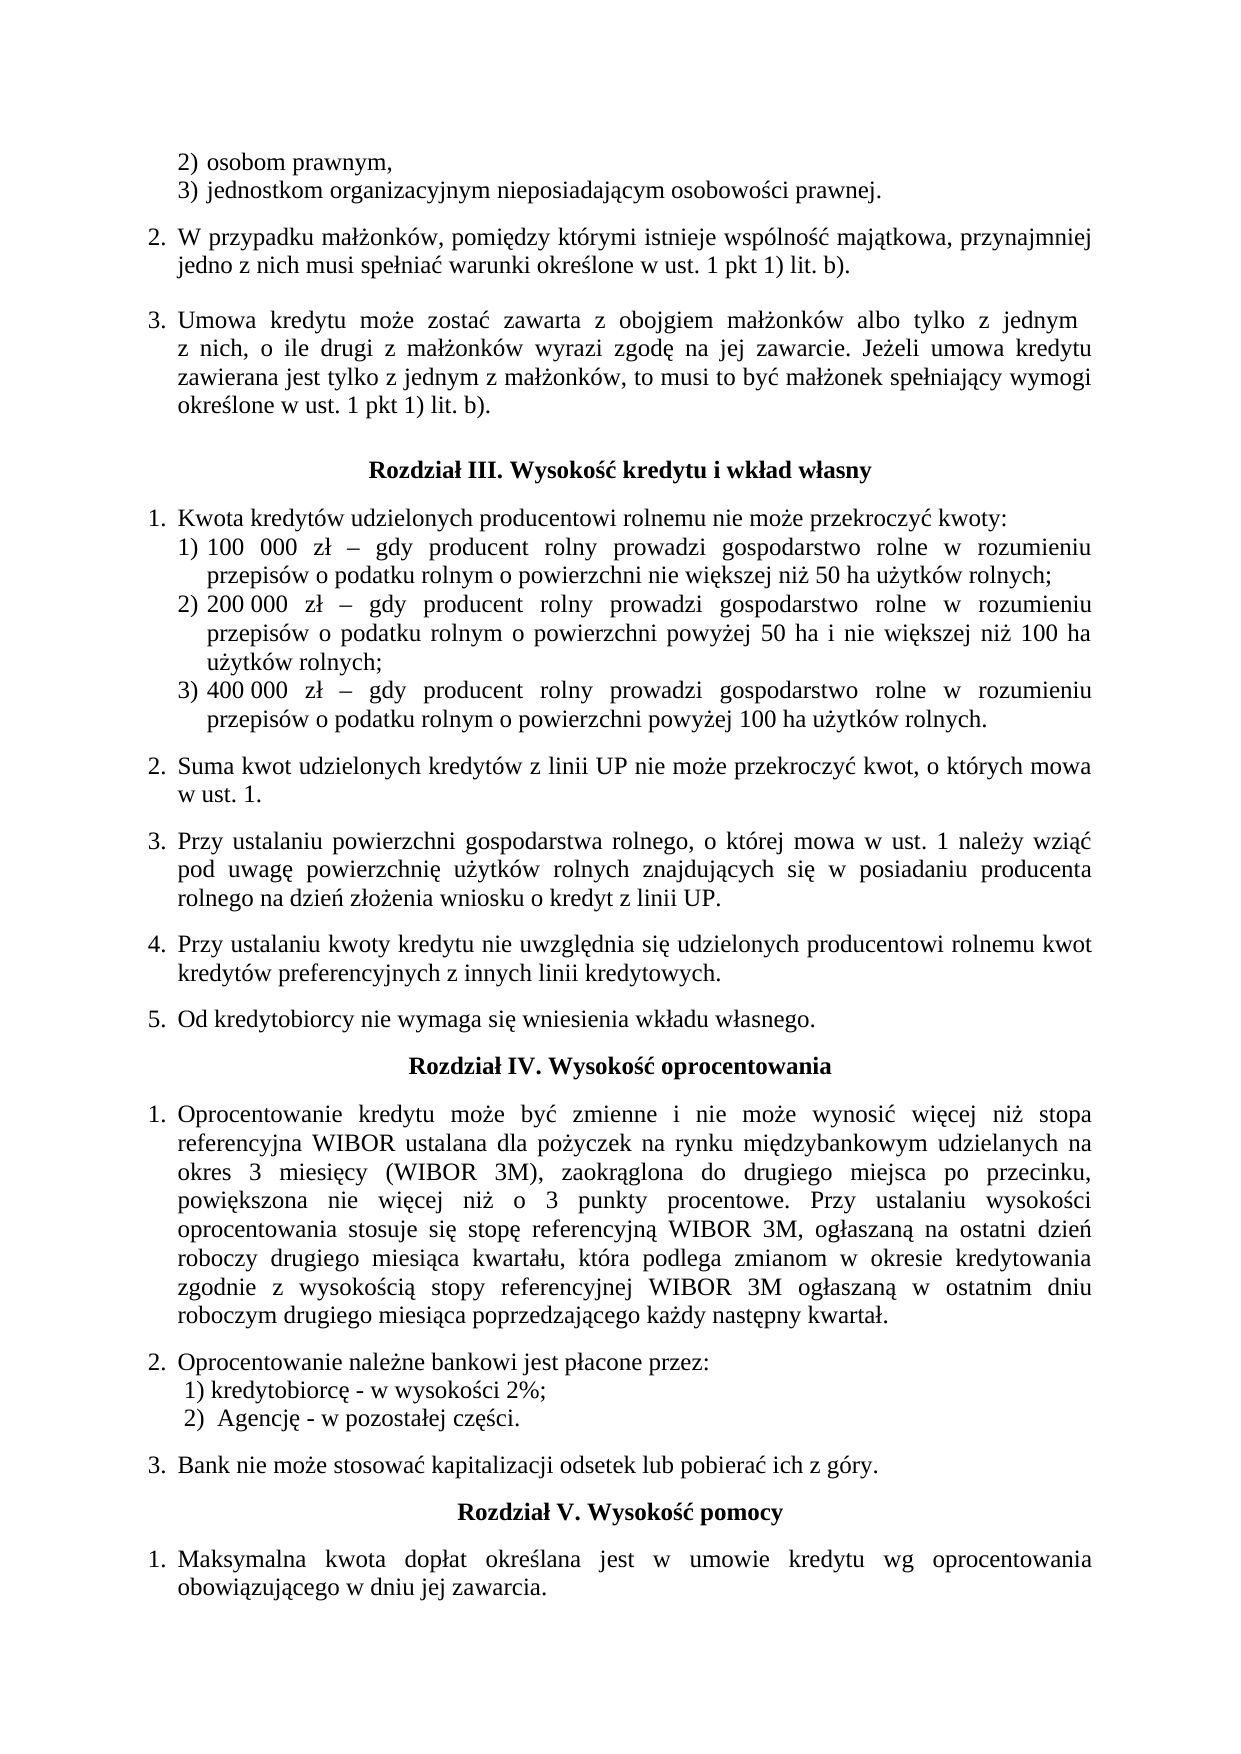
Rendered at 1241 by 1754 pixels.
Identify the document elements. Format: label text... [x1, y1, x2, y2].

text 1. Oprocentowanie kredytu może być zmienne i nie może wynosić więcej niż stopa referencyjna WIBOR ustalana dla pożyczek na rynku międzybankowym udzielanych na okres 3 miesięcy (WIBOR 3M), zaokrąglona do drugiego miejsca po przecinku, powiększona nie więcej niż o 3 punkty procentowe. Przy ustalaniu wysokości oprocentowania stosuje się stopę referencyjną WIBOR 3M, ogłaszaną na ostatni dzień roboczy drugiego miesiąca kwartału, która podlega zmianom w okresie kredytowania zgodnie z wysokością stopy referencyjnej WIBOR 3M ogłaszaną w ostatnim dniu roboczym drugiego miesiąca poprzedzającego każdy następny kwartał. [148, 1099, 1093, 1329]
text 1) kredytobiorcę - w wysokości 2%; [177, 1376, 1093, 1404]
text 3) jednostkom organizacyjnym nieposiadającym osobowości prawnej. [177, 176, 1093, 204]
text 1. Kwota kredytów udzielonych producentowi rolnemu nie może przekroczyć kwoty: [148, 503, 1093, 532]
text 3. Bank nie może stosować kapitalizacji odsetek lub pobierać ich z góry. [148, 1451, 1093, 1479]
text Rozdział V. Wysokość pomocy [148, 1498, 1093, 1526]
text 2) Agencję - w pozostałej części. [177, 1404, 1093, 1432]
text 1. Maksymalna kwota dopłat określana jest w umowie kredytu wg oprocentowania obowiązującego w dniu jej zawarcia. [148, 1545, 1093, 1601]
text 3. Przy ustalaniu powierzchni gospodarstwa rolnego, o której mowa w ust. 1 należy wziąć pod uwagę powierzchnię użytków rolnych znajdujących się w posiadaniu producenta rolnego na dzień złożenia wniosku o kredyt z linii UP. [148, 827, 1093, 912]
text 2. W przypadku małżonków, pomiędzy którymi istnieje wspólność majątkowa, przynajmniej jedno z nich musi spełniać warunki określone w ust. 1 pkt 1) lit. b). [148, 223, 1093, 279]
text Rozdział IV. Wysokość oprocentowania [148, 1052, 1093, 1080]
text 2. Oprocentowanie należne bankowi jest płacone przez: [148, 1348, 1093, 1376]
text 1) 100 000 zł – gdy producent rolny prowadzi gospodarstwo rolne w rozumieniu przepisów o podatku rolnym o powierzchni nie większej niż 50 ha użytków rolnych; [177, 532, 1093, 589]
text 2) 200 000 zł – gdy producent rolny prowadzi gospodarstwo rolne w rozumieniu przepisów o podatku rolnym o powierzchni powyżej 50 ha i nie większej niż 100 ha użytków rolnych; [177, 589, 1093, 676]
text 5. Od kredytobiorcy nie wymaga się wniesienia wkładu własnego. [148, 1005, 1093, 1033]
text 2. Suma kwot udzielonych kredytów z linii UP nie może przekroczyć kwot, o których mowa w ust. 1. [148, 752, 1093, 808]
text Rozdział III. Wysokość kredytu i wkład własny [148, 456, 1093, 484]
text 2) osobom prawnym, [177, 148, 1093, 176]
text 3) 400 000 zł – gdy producent rolny prowadzi gospodarstwo rolne w rozumieniu przepisów o podatku rolnym o powierzchni powyżej 100 ha użytków rolnych. [177, 676, 1093, 733]
text 3. Umowa kredytu może zostać zawarta z obojgiem małżonków albo tylko z jednym z nich, o ile drugi z małżonków wyrazi zgodę na jej zawarcie. Jeżeli umowa kredytu zawierana jest tylko z jednym z małżonków, to musi to być małżonek spełniający wymogi określone w ust. 1 pkt 1) lit. b). [148, 306, 1093, 419]
text 4. Przy ustalaniu kwoty kredytu nie uwzględnia się udzielonych producentowi rolnemu kwot kredytów preferencyjnych z innych linii kredytowych. [148, 930, 1093, 987]
